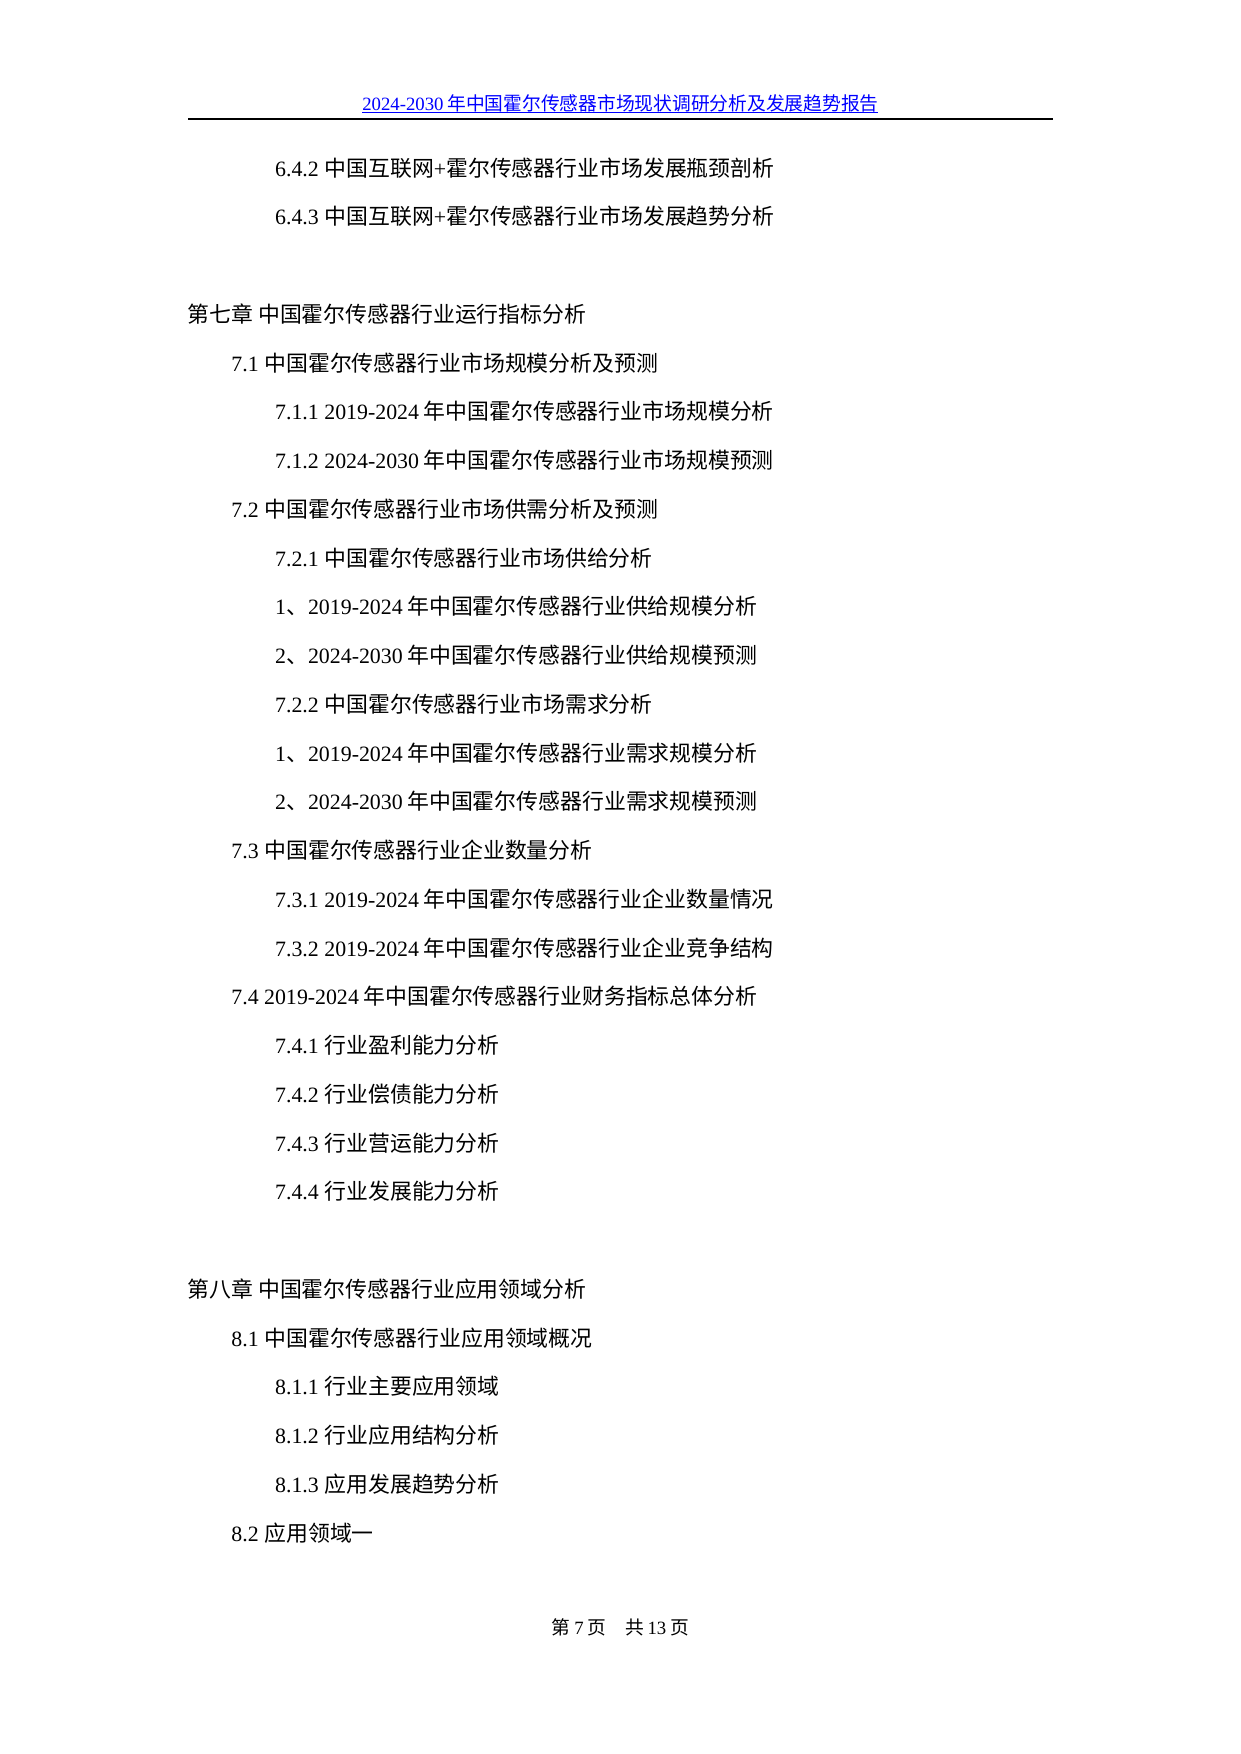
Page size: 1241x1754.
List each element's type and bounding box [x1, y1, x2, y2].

text [187, 150, 1053, 1548]
